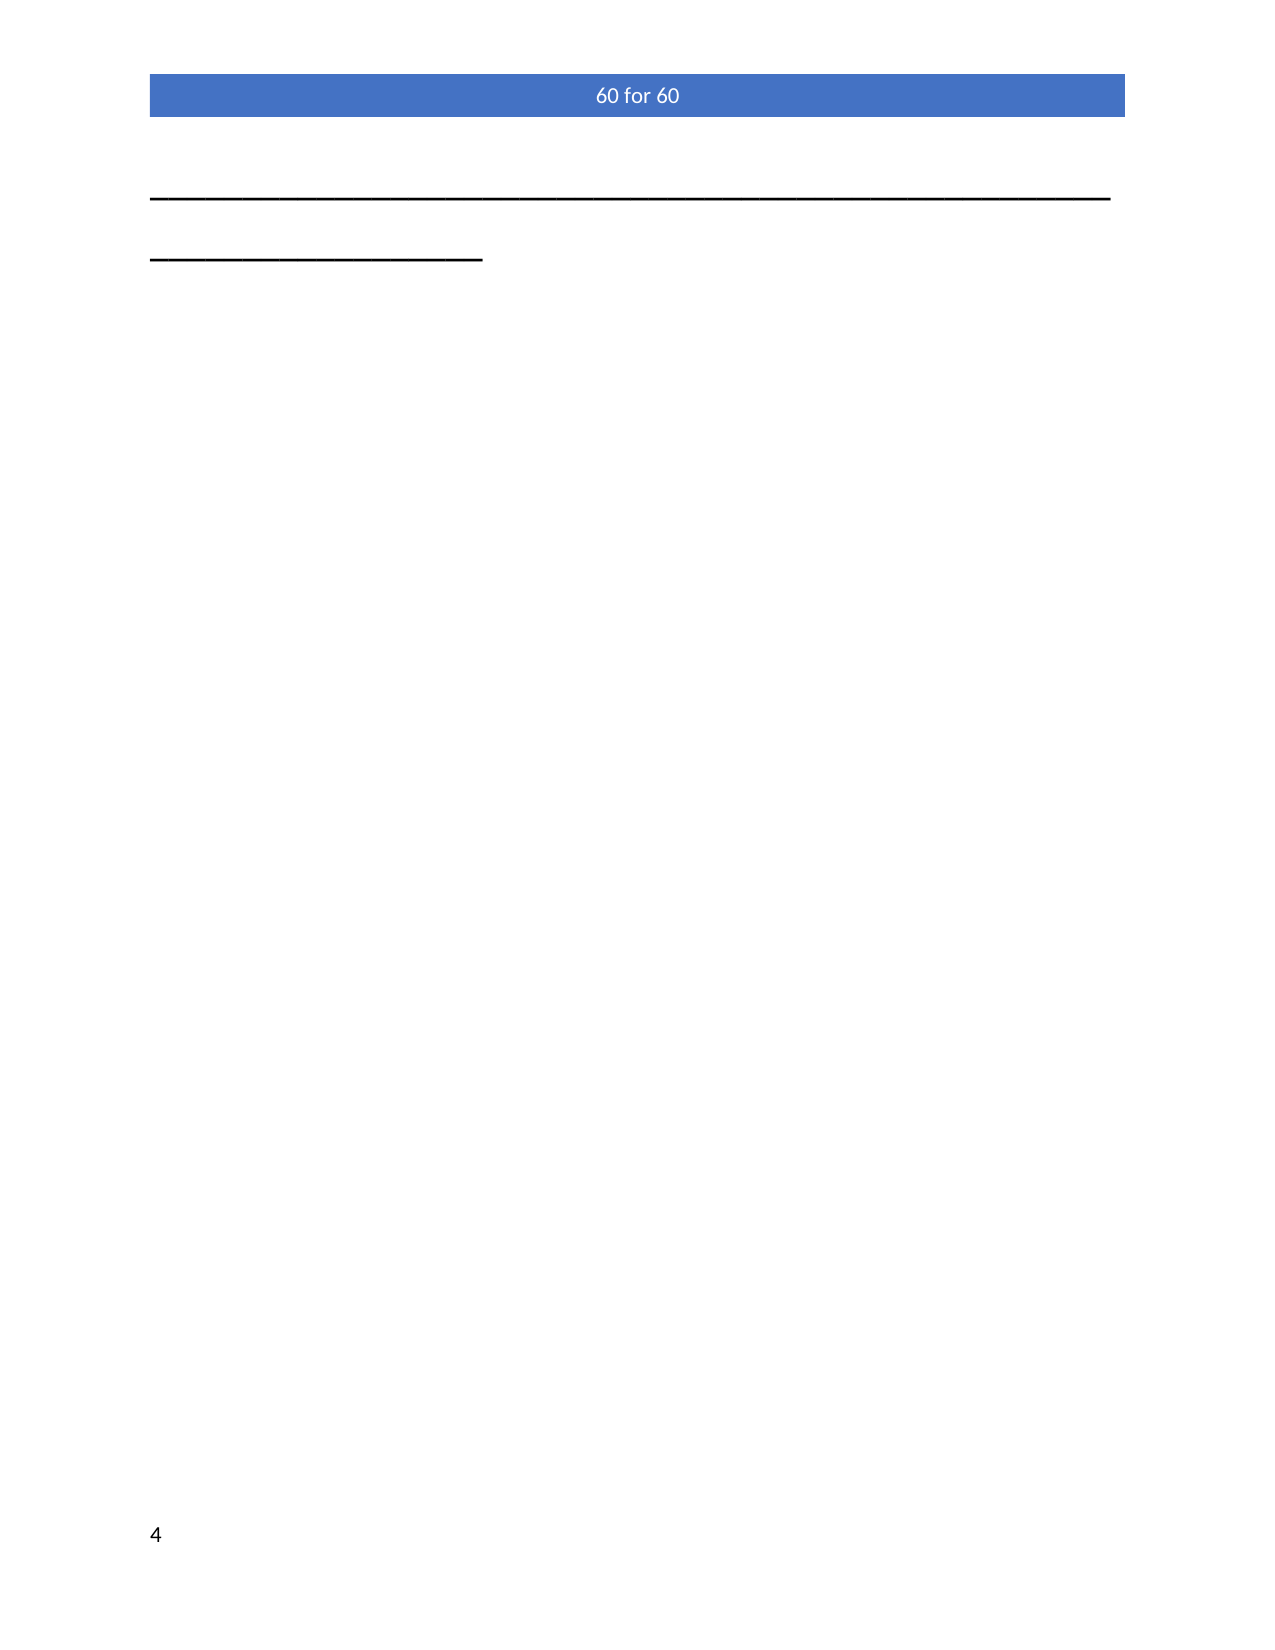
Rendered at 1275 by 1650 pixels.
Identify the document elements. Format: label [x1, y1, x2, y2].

text [150, 150, 1125, 268]
